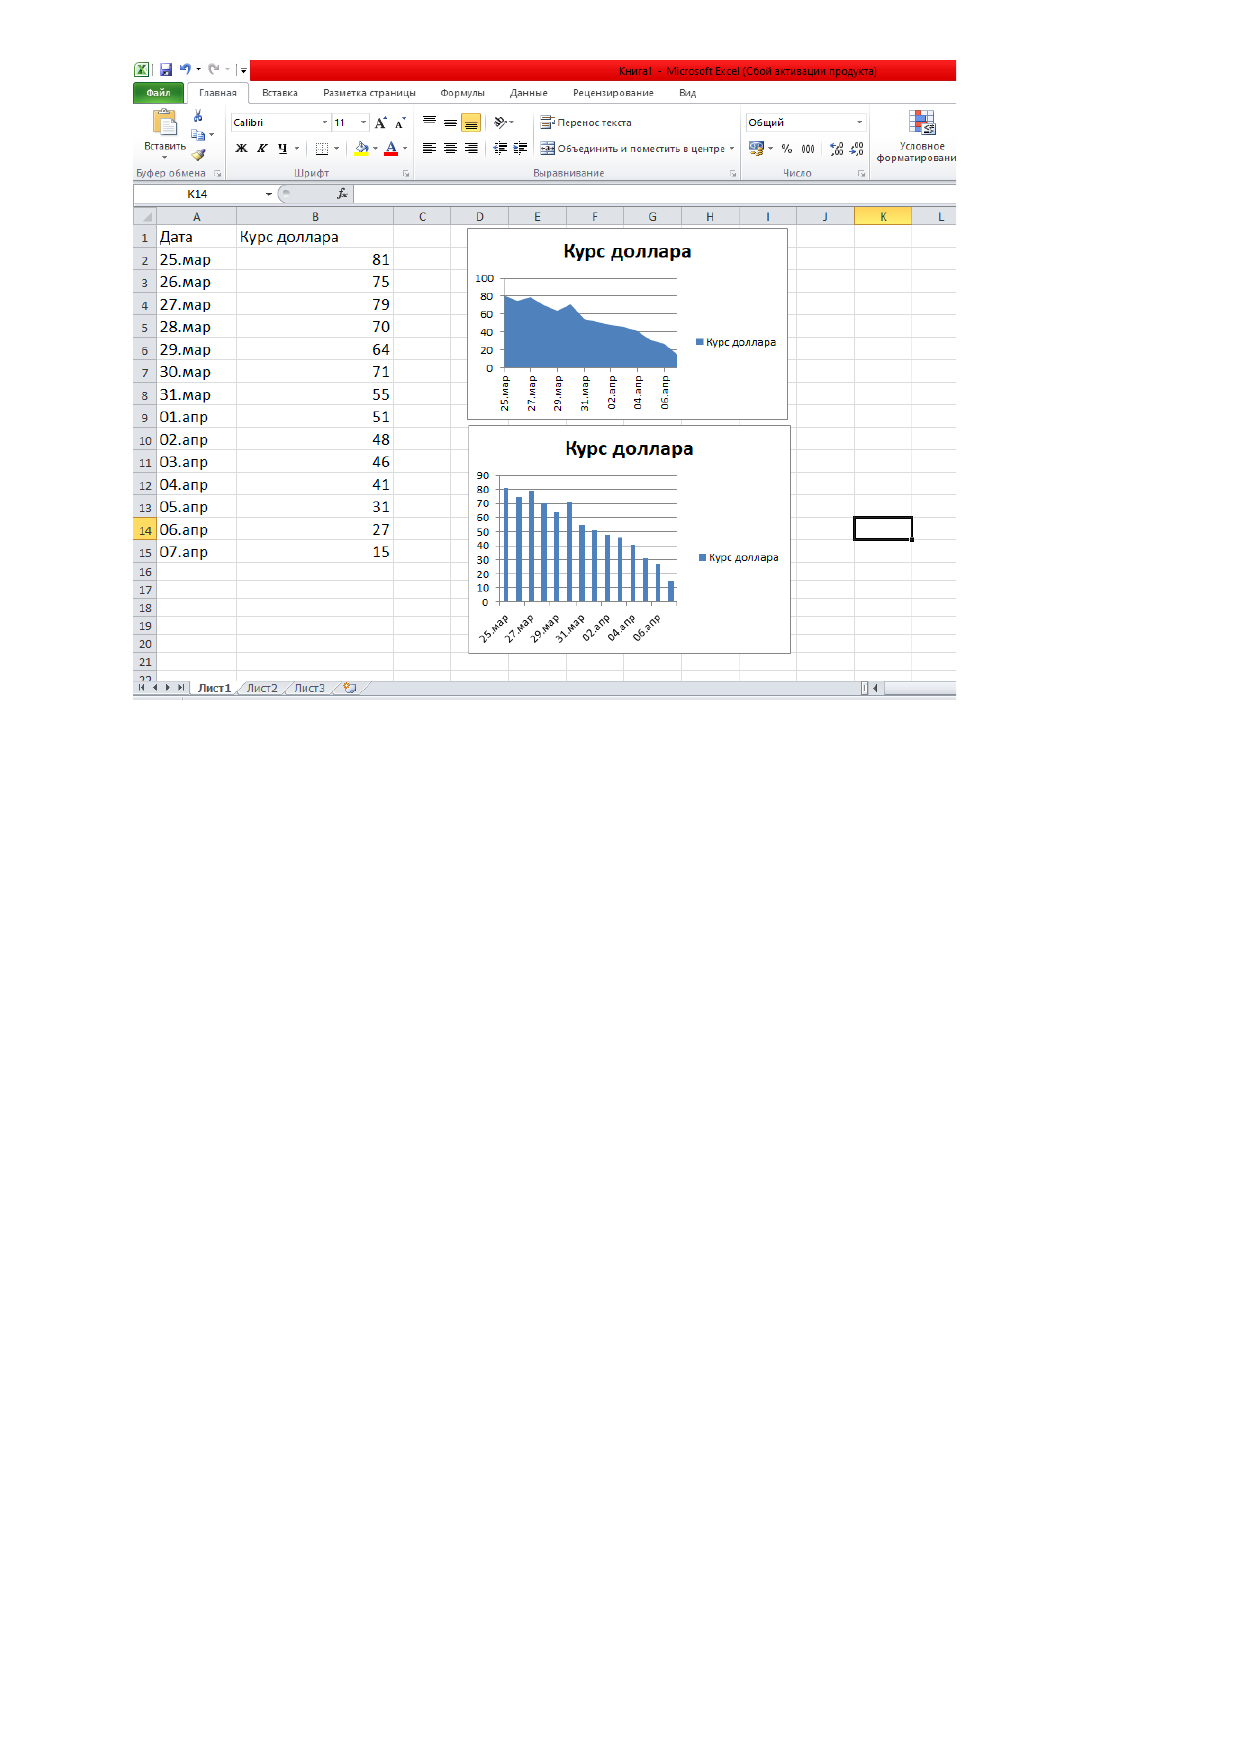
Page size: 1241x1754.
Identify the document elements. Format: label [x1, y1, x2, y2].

picture [133, 59, 957, 700]
